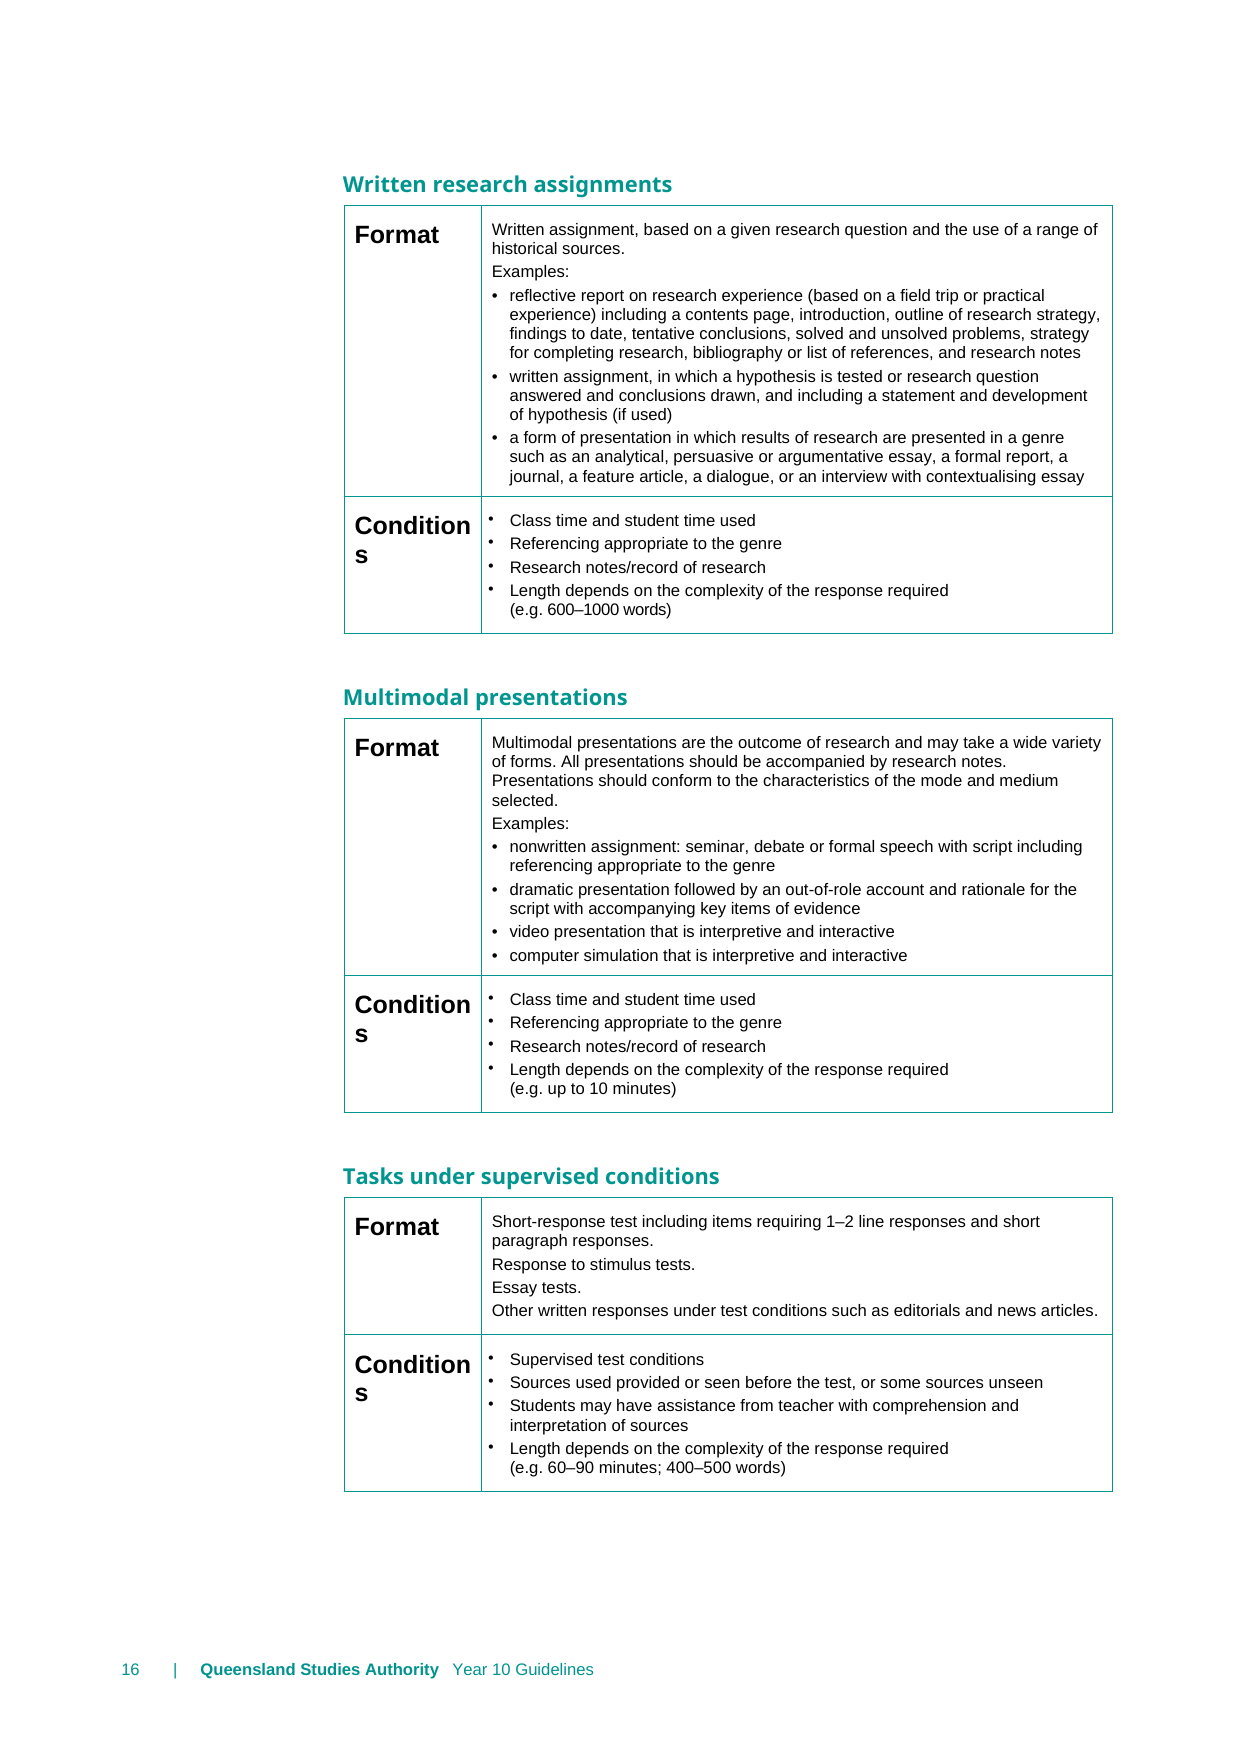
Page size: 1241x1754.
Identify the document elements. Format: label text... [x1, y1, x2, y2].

table_cell Supervised test conditions Sources used provided or seen before the test, or some sources unseen Students may have assistance from teacher with comprehension and interpretation of sources Length depends on the complexity of the response required (e.g. 60–90 minutes; 400–500 words) [482, 1335, 1112, 1491]
table_header Multimodal presentations are the outcome of research and may take a wide variety of forms. All presentations should be accompanied by research notes. Presentations should conform to the characteristics of the mode and medium selected. Examples: • nonwritten assignment: seminar, debate or formal speech with script including referencing appropriate to the genre • dramatic presentation followed by an out-of-role account and rationale for the script with accompanying key items of evidence • video presentation that is interpretive and interactive • computer simulation that is interpretive and interactive [482, 719, 1112, 974]
table_header Format [345, 1198, 481, 1334]
table_header Format [345, 719, 481, 974]
table_cell Conditions [345, 497, 481, 633]
table_header Written assignment, based on a given research question and the use of a range of historical sources. Examples: • reflective report on research experience (based on a field trip or practical experience) including a contents page, introduction, outline of research strategy, findings to date, tentative conclusions, solved and unsolved problems, strategy for completing research, bibliography or list of references, and research notes • written assignment, in which a hypothesis is tested or research question answered and conclusions drawn, and including a statement and development of hypothesis (if used) • a form of presentation in which results of research are presented in a genre such as an analytical, persuasive or argumentative essay, a formal report, a journal, a feature article, a dialogue, or an interview with contextualising essay [482, 206, 1112, 496]
table_header Short-response test including items requiring 1–2 line responses and short paragraph responses. Response to stimulus tests. Essay tests. Other written responses under test conditions such as editorials and news articles. [482, 1198, 1112, 1334]
table_cell Class time and student time used Referencing appropriate to the genre Research notes/record of research Length depends on the complexity of the response required (e.g. 600–1000 words) [482, 497, 1112, 633]
table_cell Conditions [345, 976, 481, 1112]
text Written research assignments [343, 168, 1092, 198]
text Tasks under supervised conditions [343, 1161, 1092, 1190]
text Multimodal presentations [343, 682, 1092, 711]
table_cell Class time and student time used Referencing appropriate to the genre Research notes/record of research Length depends on the complexity of the response required (e.g. up to 10 minutes) [482, 976, 1112, 1112]
table_header Format [345, 206, 481, 496]
table_cell Conditions [345, 1335, 481, 1491]
